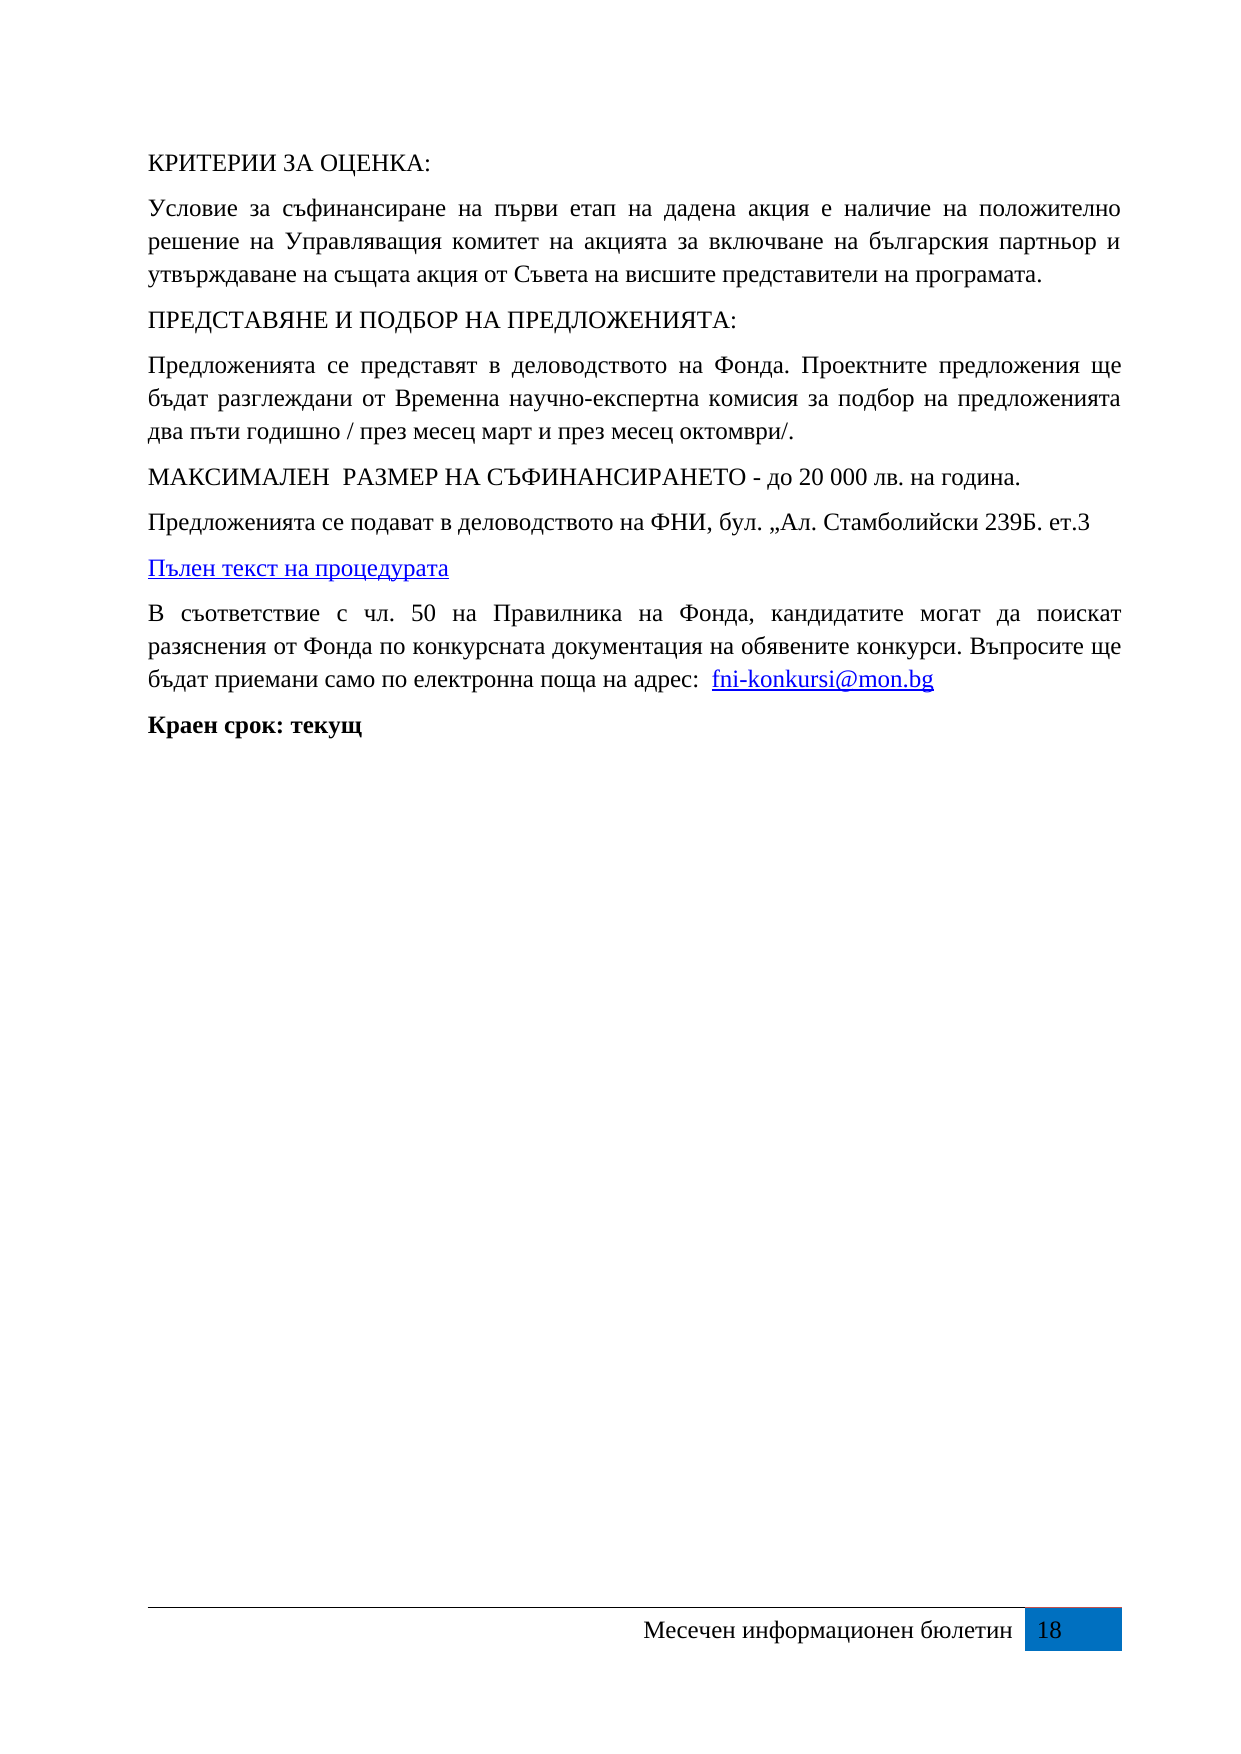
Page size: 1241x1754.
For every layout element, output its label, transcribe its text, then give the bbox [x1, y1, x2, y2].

text В съответствие с чл. 50 на Правилника на Фонда, кандидатите могат да поискат разяснения от Фонда по конкурсната документация на обявените конкурси. Въпросите ще бъдат приемани само по електронна поща на адрес: fni-konkursi@mon.bg [148, 598, 1122, 693]
text Краен срок: текущ [148, 710, 1122, 739]
text Предложенията се подават в деловодството на ФНИ, бул. „Ал. Стамболийски 239Б. ет.3 [148, 507, 1122, 536]
text Пълен текст на процедурата [148, 553, 1122, 582]
text ПРЕДСТАВЯНЕ И ПОДБОР НА ПРЕДЛОЖЕНИЯТА: [148, 305, 1122, 333]
text МАКСИМАЛЕН РАЗМЕР НА СЪФИНАНСИРАНЕТО - до 20 000 лв. на година. [148, 462, 1122, 491]
text Предложенията се представят в деловодството на Фонда. Проектните предложения ще бъдат разглеждани от Временна научно-експертна комисия за подбор на предложенията два пъти годишно / през месец март и през месец октомври/. [148, 350, 1122, 445]
text Условие за съфинансиране на първи етап на дадена акция е наличие на положително решение на Управляващия комитет на акцията за включване на българския партньор и утвърждаване на същата акция oт Съвета на висшите представители на програмата. [148, 193, 1122, 288]
text КРИТЕРИИ ЗА ОЦЕНКА: [148, 148, 1122, 176]
